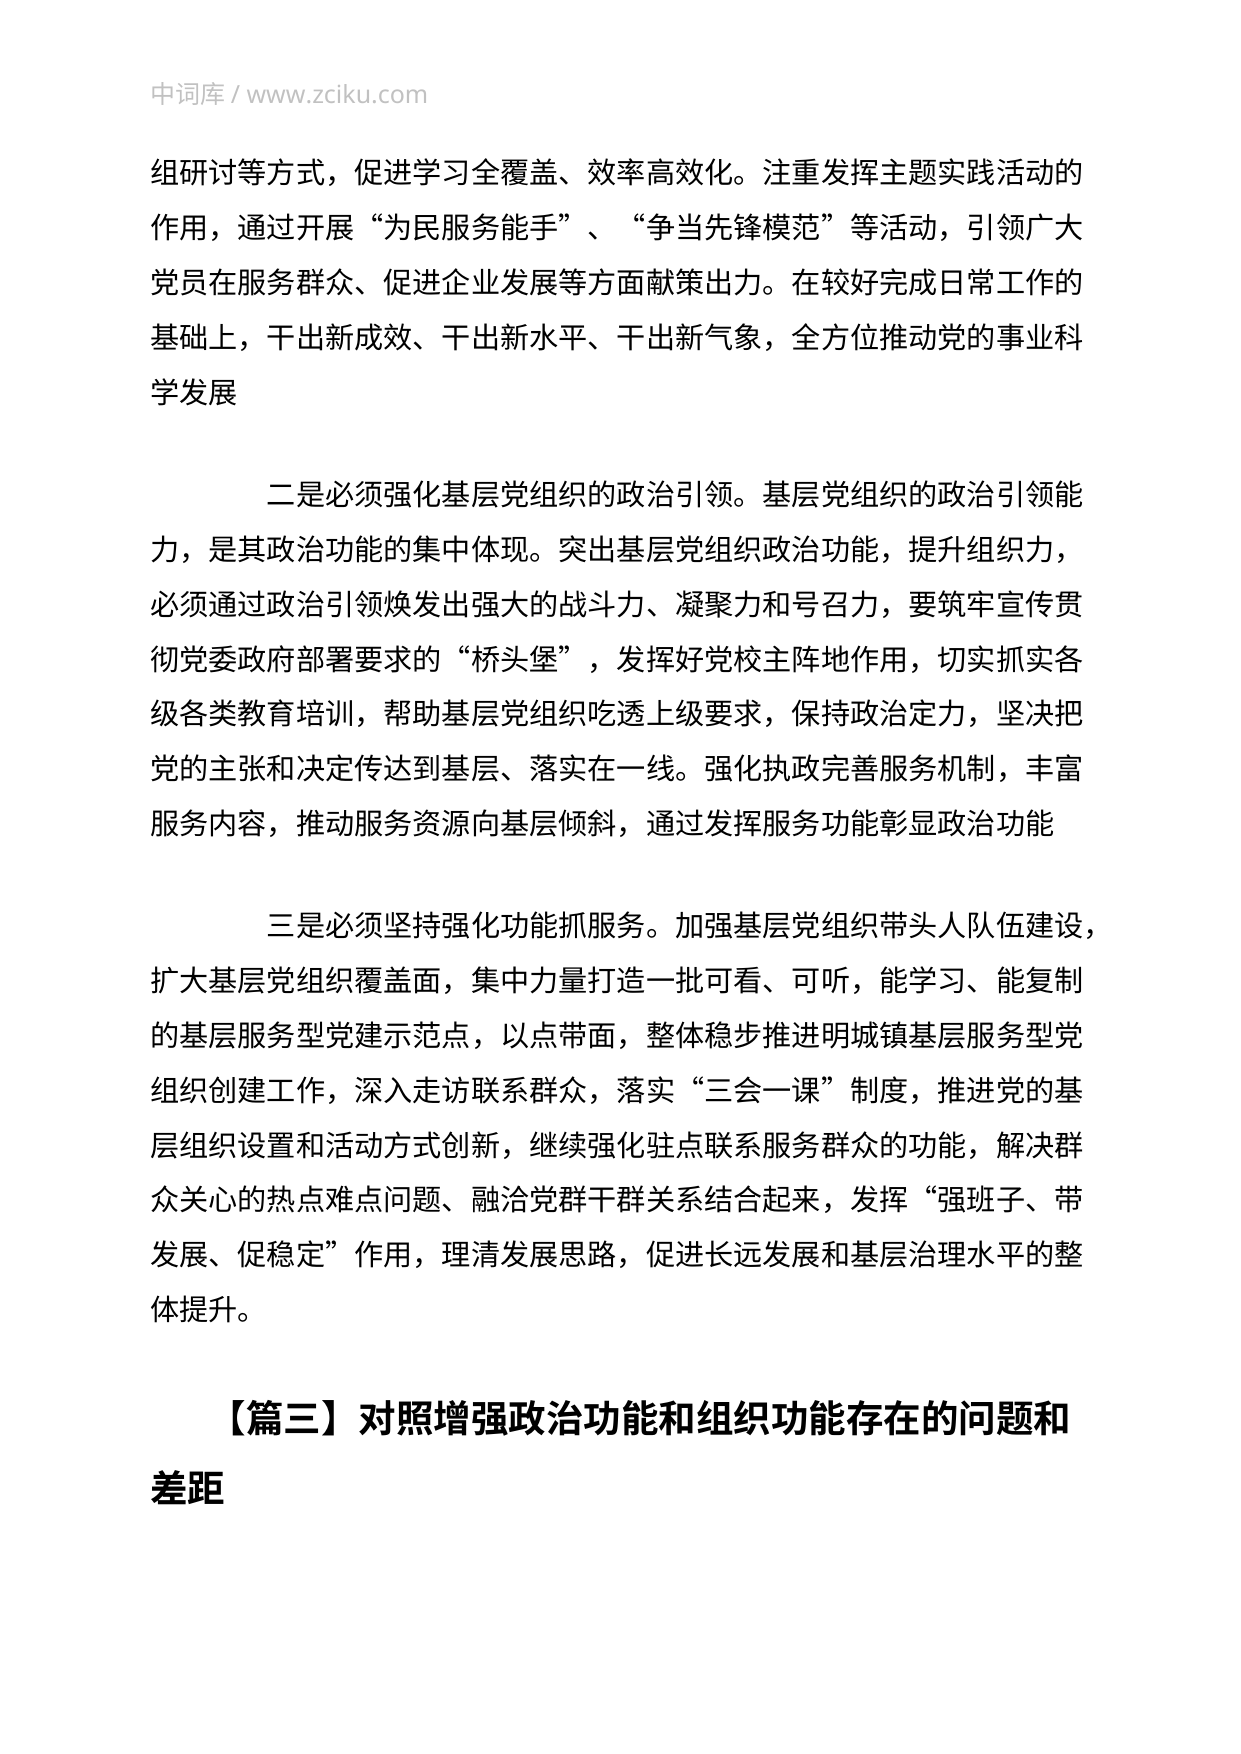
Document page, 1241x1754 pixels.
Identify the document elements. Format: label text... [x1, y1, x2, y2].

text 【篇三】对照增强政治功能和组织功能存在的问题和差距 [150, 1388, 1090, 1513]
text 二是必须强化基层党组织的政治引领。基层党组织的政治引领能力，是其政治功能的集中体现。突出基层党组织政治功能，提升组织力，必须通过政治引领焕发出强大的战斗力、凝聚力和号召力，要筑牢宣传贯彻党委政府部署要求的“桥头堡”，发挥好党校主阵地作用，切实抓实各级各类教育培训，帮助基层党组织吃透上级要求，保持政治定力，坚决把党的主张和决定传达到基层、落实在一线。强化执政完善服务机制，丰富服务内容，推动服务资源向基层倾斜，通过发挥服务功能彰显政治功能 [150, 471, 1090, 843]
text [150, 150, 1090, 412]
text 三是必须坚持强化功能抓服务。加强基层党组织带头人队伍建设，扩大基层党组织覆盖面，集中力量打造一批可看、可听，能学习、能复制的基层服务型党建示范点，以点带面，整体稳步推进明城镇基层服务型党组织创建工作，深入走访联系群众，落实“三会一课”制度，推进党的基层组织设置和活动方式创新，继续强化驻点联系服务群众的功能，解决群众关心的热点难点问题、融洽党群干群关系结合起来，发挥“强班子、带发展、促稳定”作用，理清发展思路，促进长远发展和基层治理水平的整体提升。 [150, 902, 1090, 1329]
